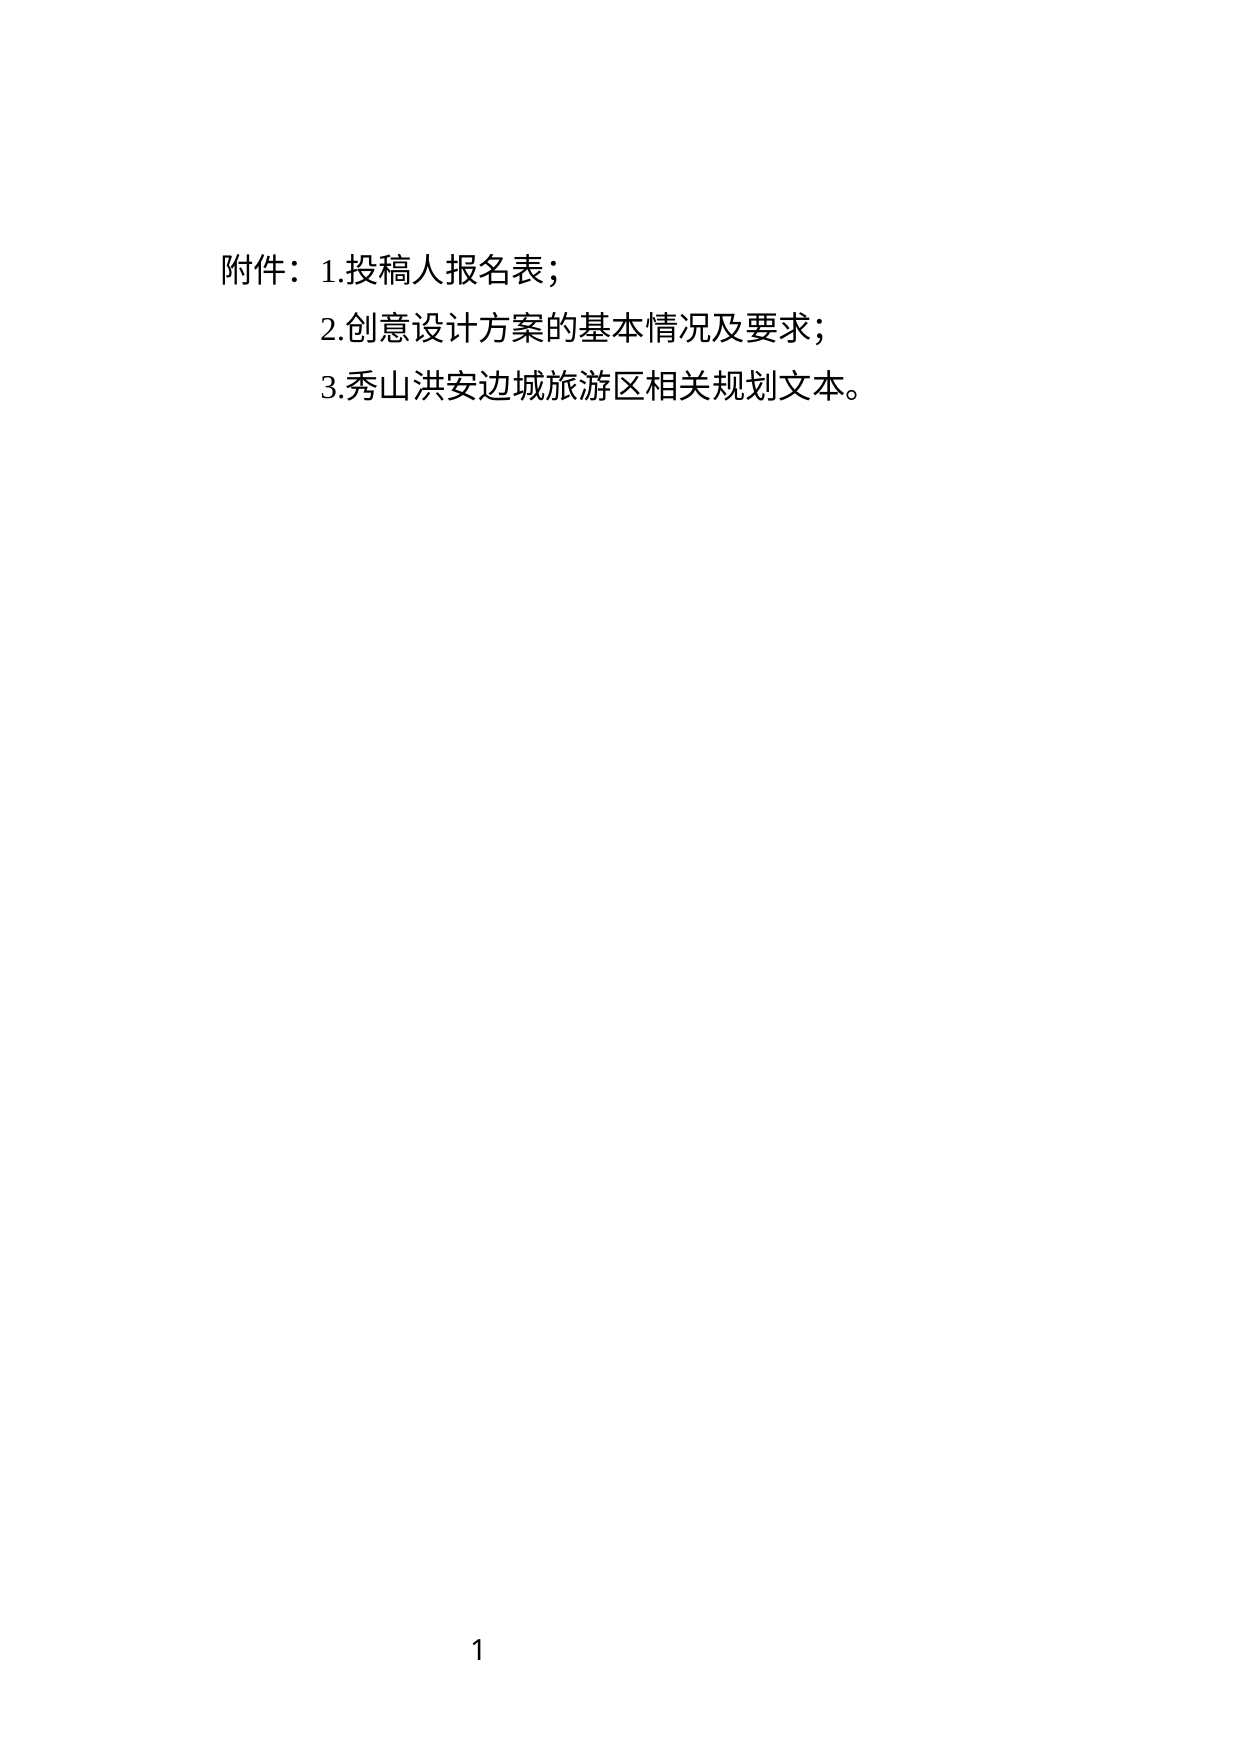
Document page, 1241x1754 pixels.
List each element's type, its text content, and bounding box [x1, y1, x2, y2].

text 附件：1.投稿人报名表； 2.创意设计方案的基本情况及要求； [220, 236, 1087, 352]
text 3.秀山洪安边城旅游区相关规划文本。 [153, 352, 1087, 411]
